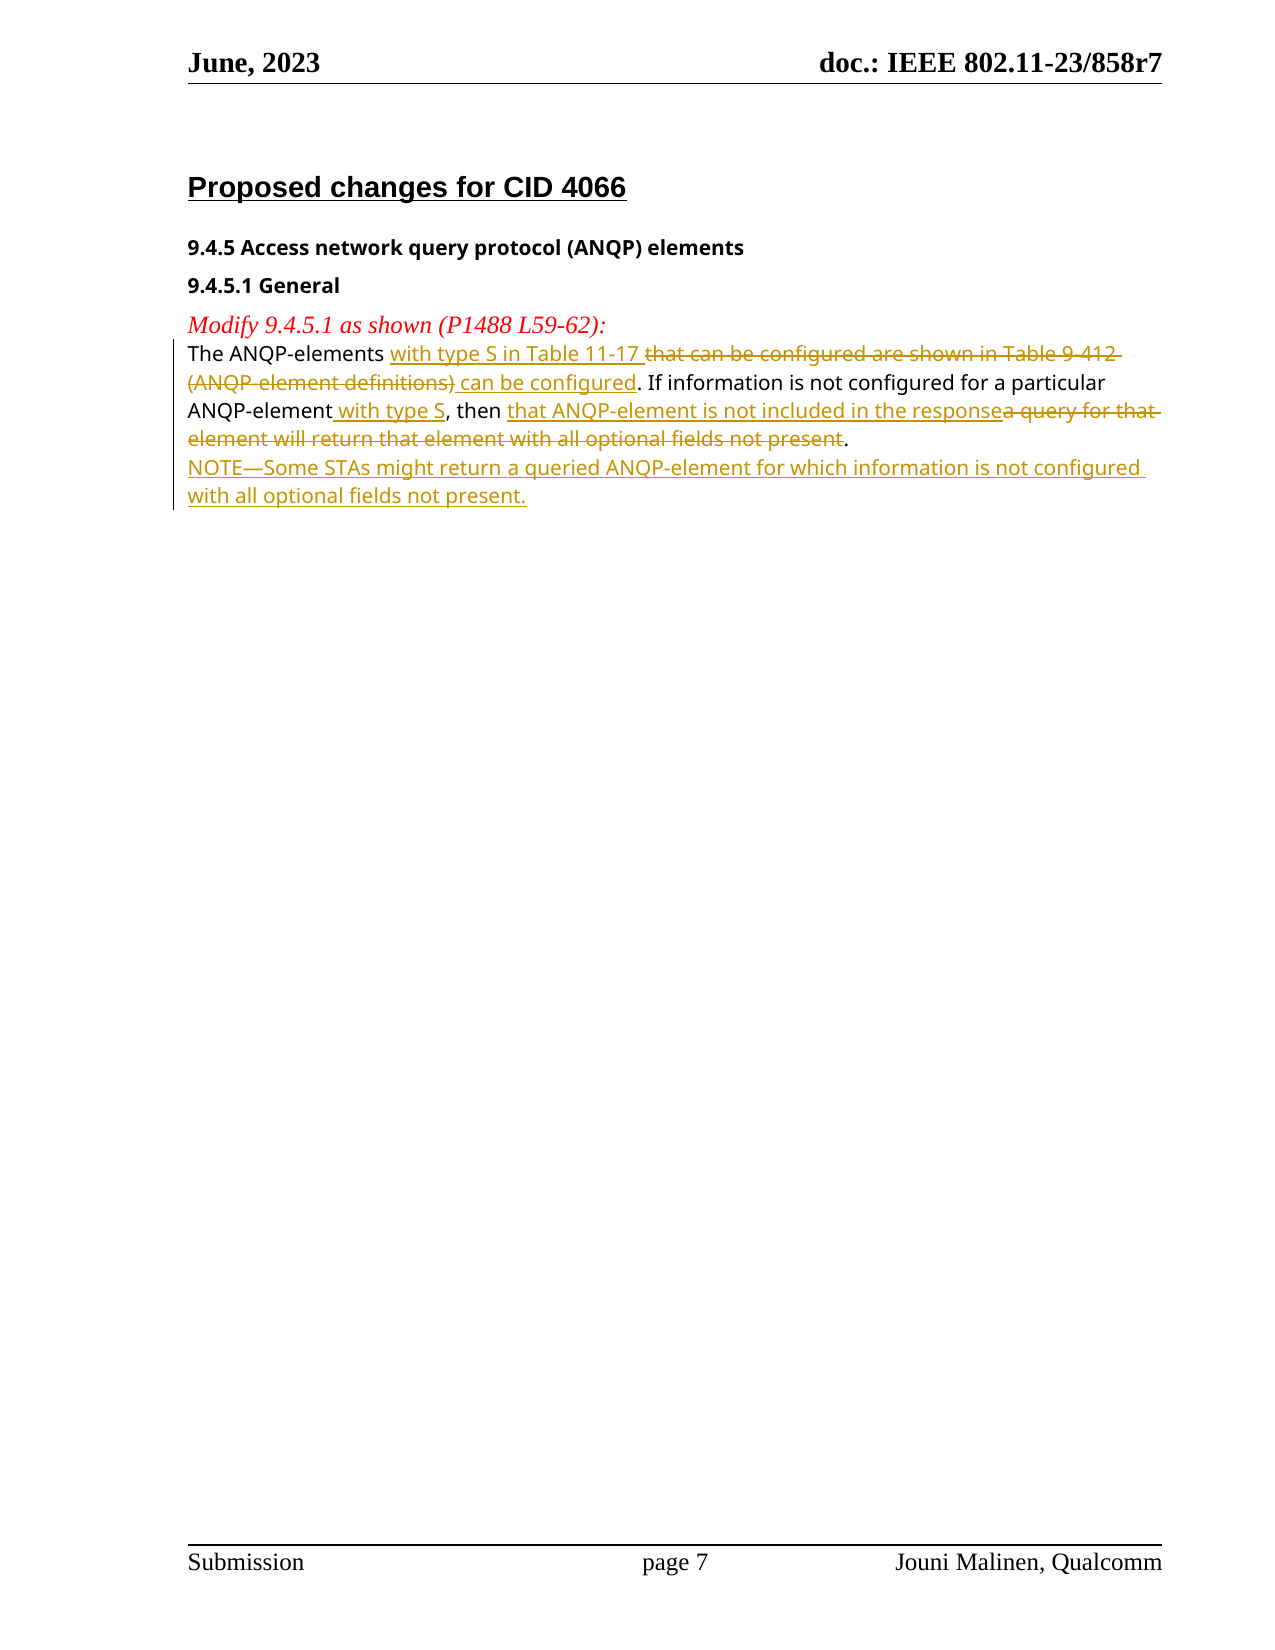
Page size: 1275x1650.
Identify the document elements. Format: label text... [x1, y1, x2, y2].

text The ANQP-elements . If information is not configured for a particular ANQP-element, then . [187, 339, 1162, 453]
text 9.4.5.1 General [187, 272, 1162, 300]
text Modify 9.4.5.1 as shown (P1488 L59-62): [187, 310, 1162, 339]
text 9.4.5 Access network query protocol (ANQP) elements [187, 233, 1162, 261]
subtitle Proposed changes for CID 4066 [187, 170, 1162, 204]
